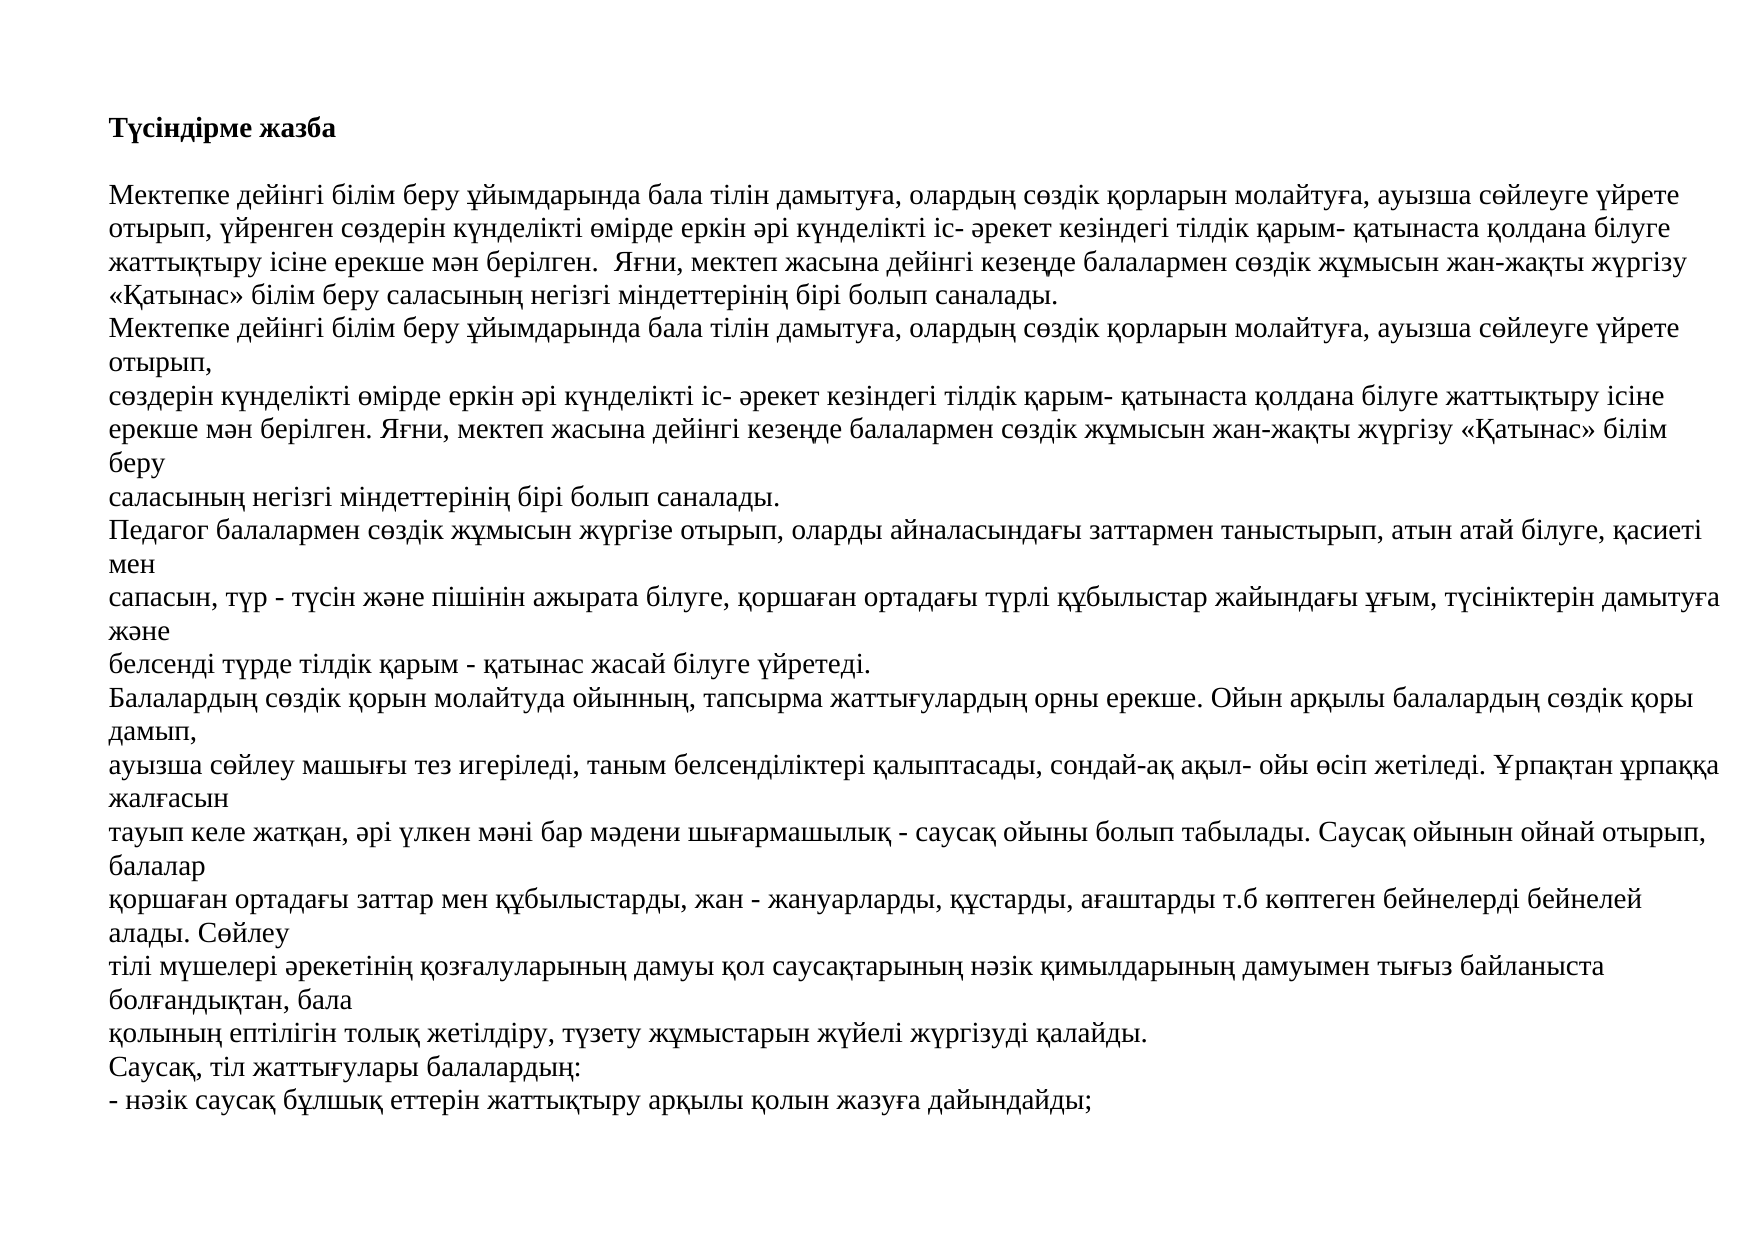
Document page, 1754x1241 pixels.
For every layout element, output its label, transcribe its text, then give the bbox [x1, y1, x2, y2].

text ауызша сөйлеу машығы тез игеріледі, таным белсенділіктері қалыптасады, сондай-ақ ақыл- ойы өсіп жетіледі. Ұрпақтан ұрпаққа жалғасын [108, 747, 1725, 814]
text сапасын, түр - түсін және пішінін ажырата білуге, қоршаған ортадағы түрлі құбылыстар жайындағы ұғым, түсініктерін дамытуға және [108, 579, 1725, 646]
text саласының негізгі міндеттерінің бірі болып саналады. [108, 479, 1725, 512]
text ерекше мән берілген. Яғни, мектеп жасына дейінгі кезеңде балалармен сөздік жұмысын жан-жақты жүргізу «Қатынас» білім беру [108, 412, 1725, 479]
text Балалардың сөздік қорын молайтуда ойынның, тапсырма жаттығулардың орны ерекше. Ойын арқылы балалардың сөздік қоры дамып, [108, 680, 1725, 747]
text тауып келе жатқан, әрі үлкен мәні бар мәдени шығармашылық - саусақ ойыны болып табылады. Саусақ ойынын ойнай отырып, балалар [108, 814, 1725, 881]
text Педагог балалармен сөздік жұмысын жүргізе отырып, оларды айналасындағы заттармен таныстырып, атын атай білуге, қасиеті мен [108, 512, 1725, 579]
text қолының ептілігін толық жетілдіру, түзету жұмыстарын жүйелі жүргізуді қалайды. [108, 1015, 1725, 1049]
text қоршаған ортадағы заттар мен құбылыстарды, жан - жануарларды, құстарды, ағаштарды т.б көптеген бейнелерді бейнелей алады. Сөйлеу [108, 881, 1725, 948]
text Мектепке дейінгі білім беру ұйымдарында бала тілін дамытуға, олардың сөздік қорларын молайтуға, ауызша сөйлеуге үйрете отырып, [108, 311, 1725, 378]
text белсенді түрде тілдік қарым - қатынас жасай білуге үйретеді. [108, 646, 1725, 680]
text Түсіндірме жазба [108, 111, 1725, 144]
text - нәзік саусақ бұлшық еттерін жаттықтыру арқылы қолын жазуға дайындайды; [108, 1082, 1725, 1116]
text Саусақ, тіл жаттығулары балалардың: [108, 1049, 1725, 1082]
text Мектепке дейінгі білім беру ұйымдарында бала тілін дамытуға, олардың сөздік қорларын молайтуға, ауызша сөйлеуге үйрете отырып, үйренген сөздерін күнделікті өмірде еркін әрі күнделікті іс- әрекет кезіндегі тілдік қарым- қатынаста қолдана білуге жаттықтыру ісіне ерекше мән берілген. Яғни, мектеп жасына дейінгі кезеңде балалармен сөздік жұмысын жан-жақты жүргізу «Қатынас» білім беру саласының негізгі міндеттерінің бірі болып саналады. [108, 177, 1725, 311]
text сөздерін күнделікті өмірде еркін әрі күнделікті іс- әрекет кезіндегі тілдік қарым- қатынаста қолдана білуге жаттықтыру ісіне [108, 378, 1725, 412]
text тілі мүшелері әрекетінің қозғалуларының дамуы қол саусақтарының нәзік қимылдарының дамуымен тығыз байланыста болғандықтан, бала [108, 948, 1725, 1015]
